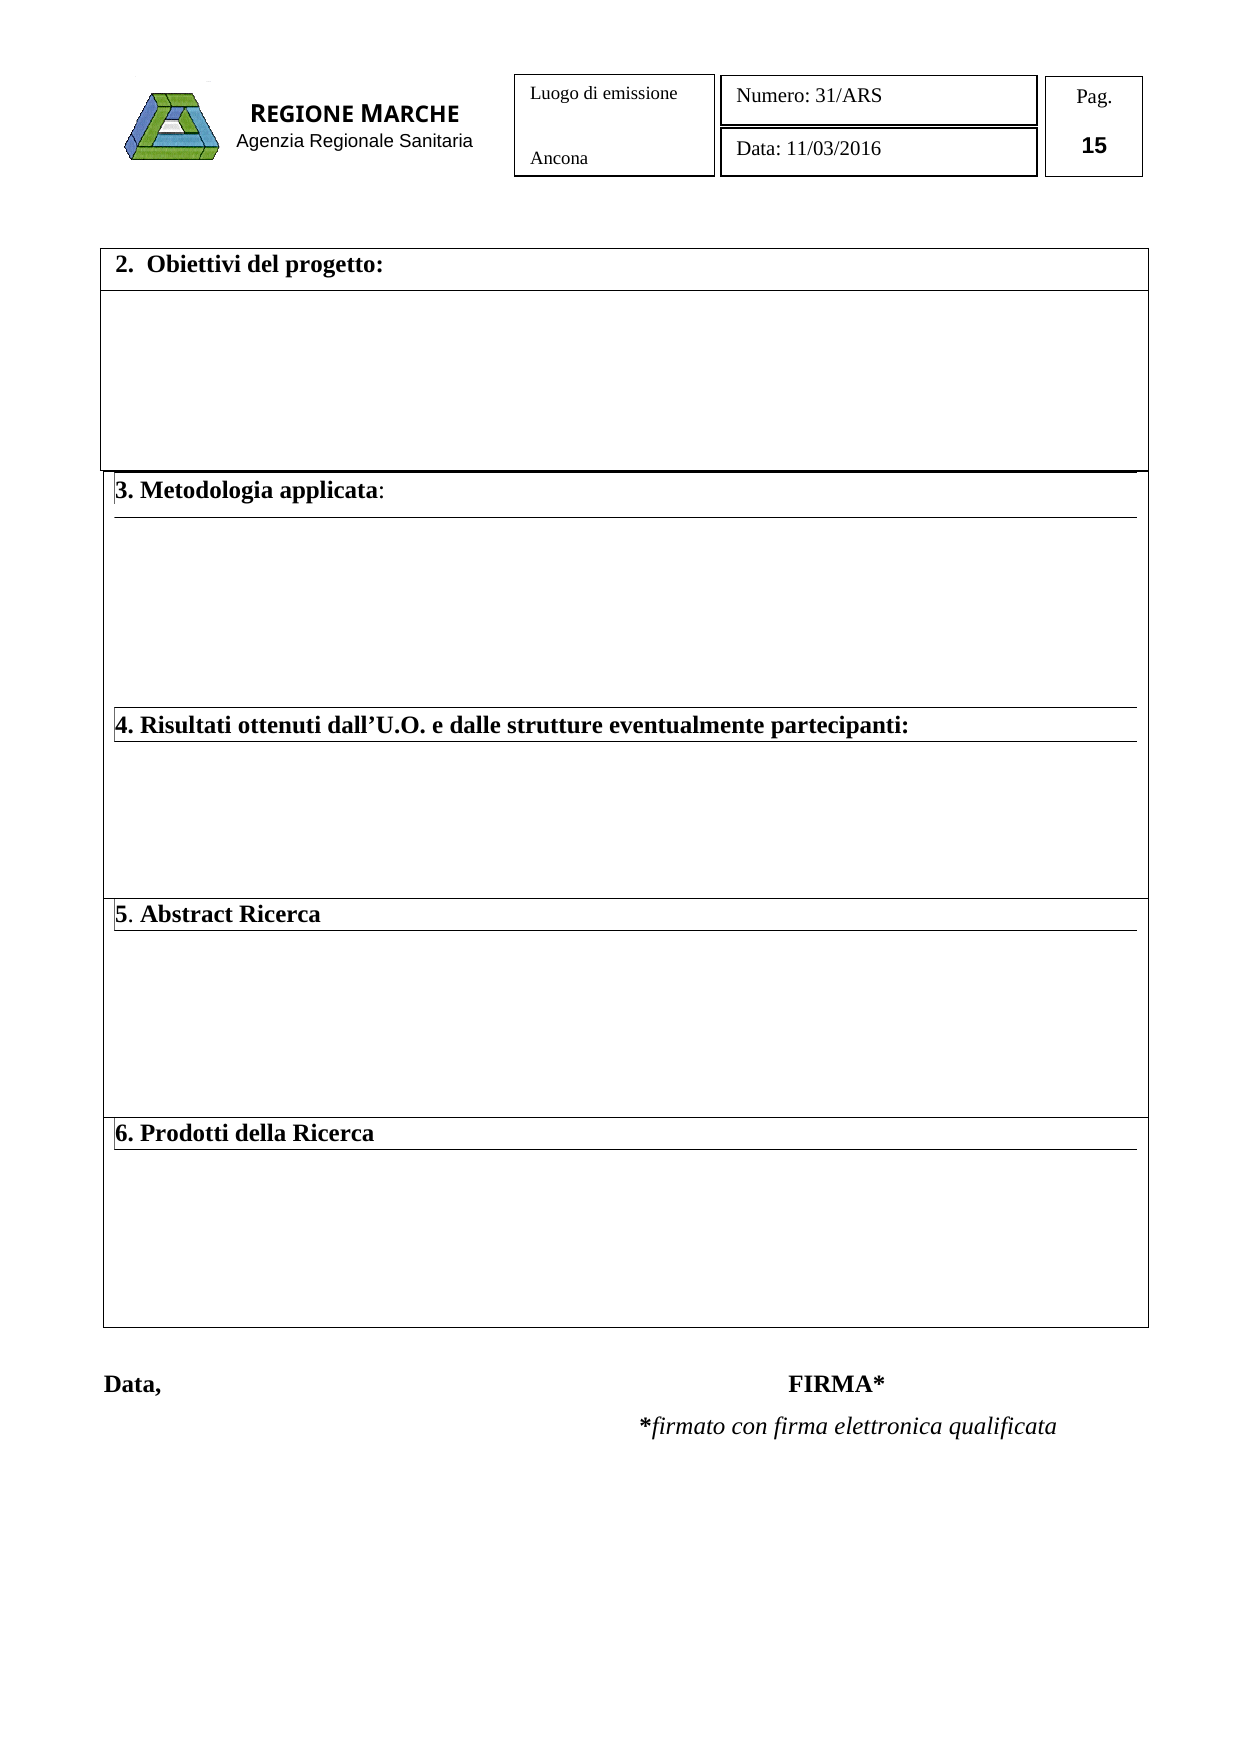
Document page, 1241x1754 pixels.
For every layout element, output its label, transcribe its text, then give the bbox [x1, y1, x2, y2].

picture [116, 75, 220, 174]
table_cell 6. Prodotti della Ricerca [104, 1118, 1148, 1327]
text Data, FIRMA* [103, 1369, 1152, 1398]
table_cell [101, 291, 1148, 470]
text *firmato con firma elettronica qualificata [103, 1411, 1152, 1439]
table_cell 4. Risultati ottenuti dall’U.O. e dalle strutture eventualmente partecipanti: [104, 707, 1148, 898]
table_cell 5. Abstract Ricerca [104, 899, 1148, 1117]
table_header 3. Metodologia applicata: [104, 472, 1148, 707]
table_cell 2. Obiettivi del progetto: [101, 249, 1148, 290]
